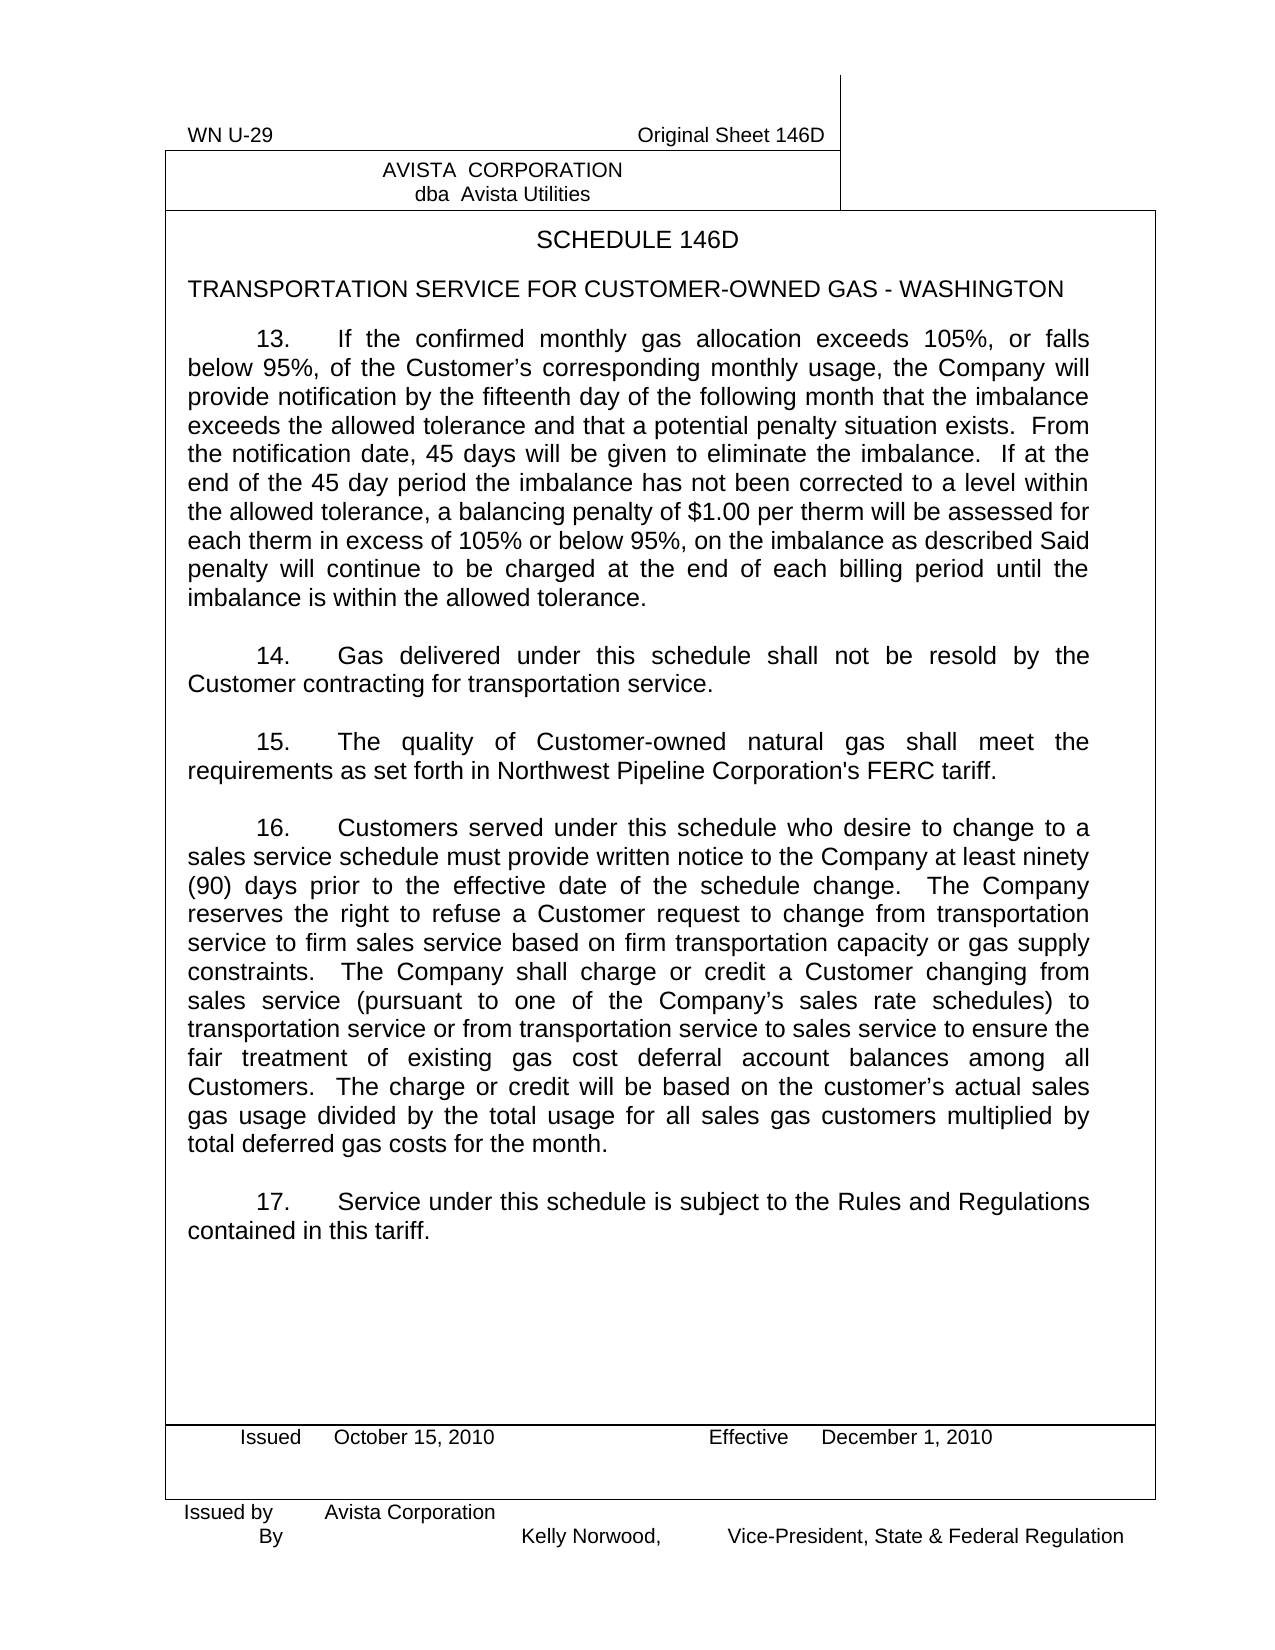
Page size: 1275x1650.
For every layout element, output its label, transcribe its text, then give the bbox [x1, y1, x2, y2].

text SCHEDULE 146D [187, 225, 1087, 254]
text 13. If the confirmed monthly gas allocation exceeds 105%, or falls below 95%, of the Customer’s corresponding monthly usage, the Company will provide notification by the fifteenth day of the following month that the imbalance exceeds the allowed tolerance and that a potential penalty situation exists. From the notification date, 45 days will be given to eliminate the imbalance. If at the end of the 45 day period the imbalance has not been corrected to a level within the allowed tolerance, a balancing penalty of $1.00 per therm will be assessed for each therm in excess of 105% or below 95%, on the imbalance as described Said penalty will continue to be charged at the end of each billing period until the imbalance is within the allowed tolerance. [187, 324, 1091, 612]
text 17. Service under this schedule is subject to the Rules and Regulations contained in this tariff. [187, 1187, 1091, 1244]
text TRANSPORTATION SERVICE FOR CUSTOMER-OWNED - [187, 275, 1091, 303]
text 14. Gas delivered under this schedule shall not be resold by the Customer contracting for transportation service. [187, 641, 1091, 698]
text 15. The quality of Customer-owned natural gas shall meet the requirements as set forth in Northwest Pipeline Corporation's FERC tariff. [187, 727, 1091, 784]
text 16. Customers served under this schedule who desire to change to a sales service schedule must provide written notice to the Company at least ninety (90) days prior to the effective date of the schedule change. The Company reserves the right to refuse a Customer request to change from transportation service to firm sales service based on firm transportation capacity or gas supply constraints. The Company shall charge or credit a Customer changing from sales service (pursuant to one of the Company’s sales rate schedules) to transportation service or from transportation service to sales service to ensure the fair treatment of existing gas cost deferral account balances among all Customers. The charge or credit will be based on the customer’s actual sales gas usage divided by the total usage for all sales gas customers multiplied by total deferred gas costs for the month. [187, 813, 1091, 1158]
